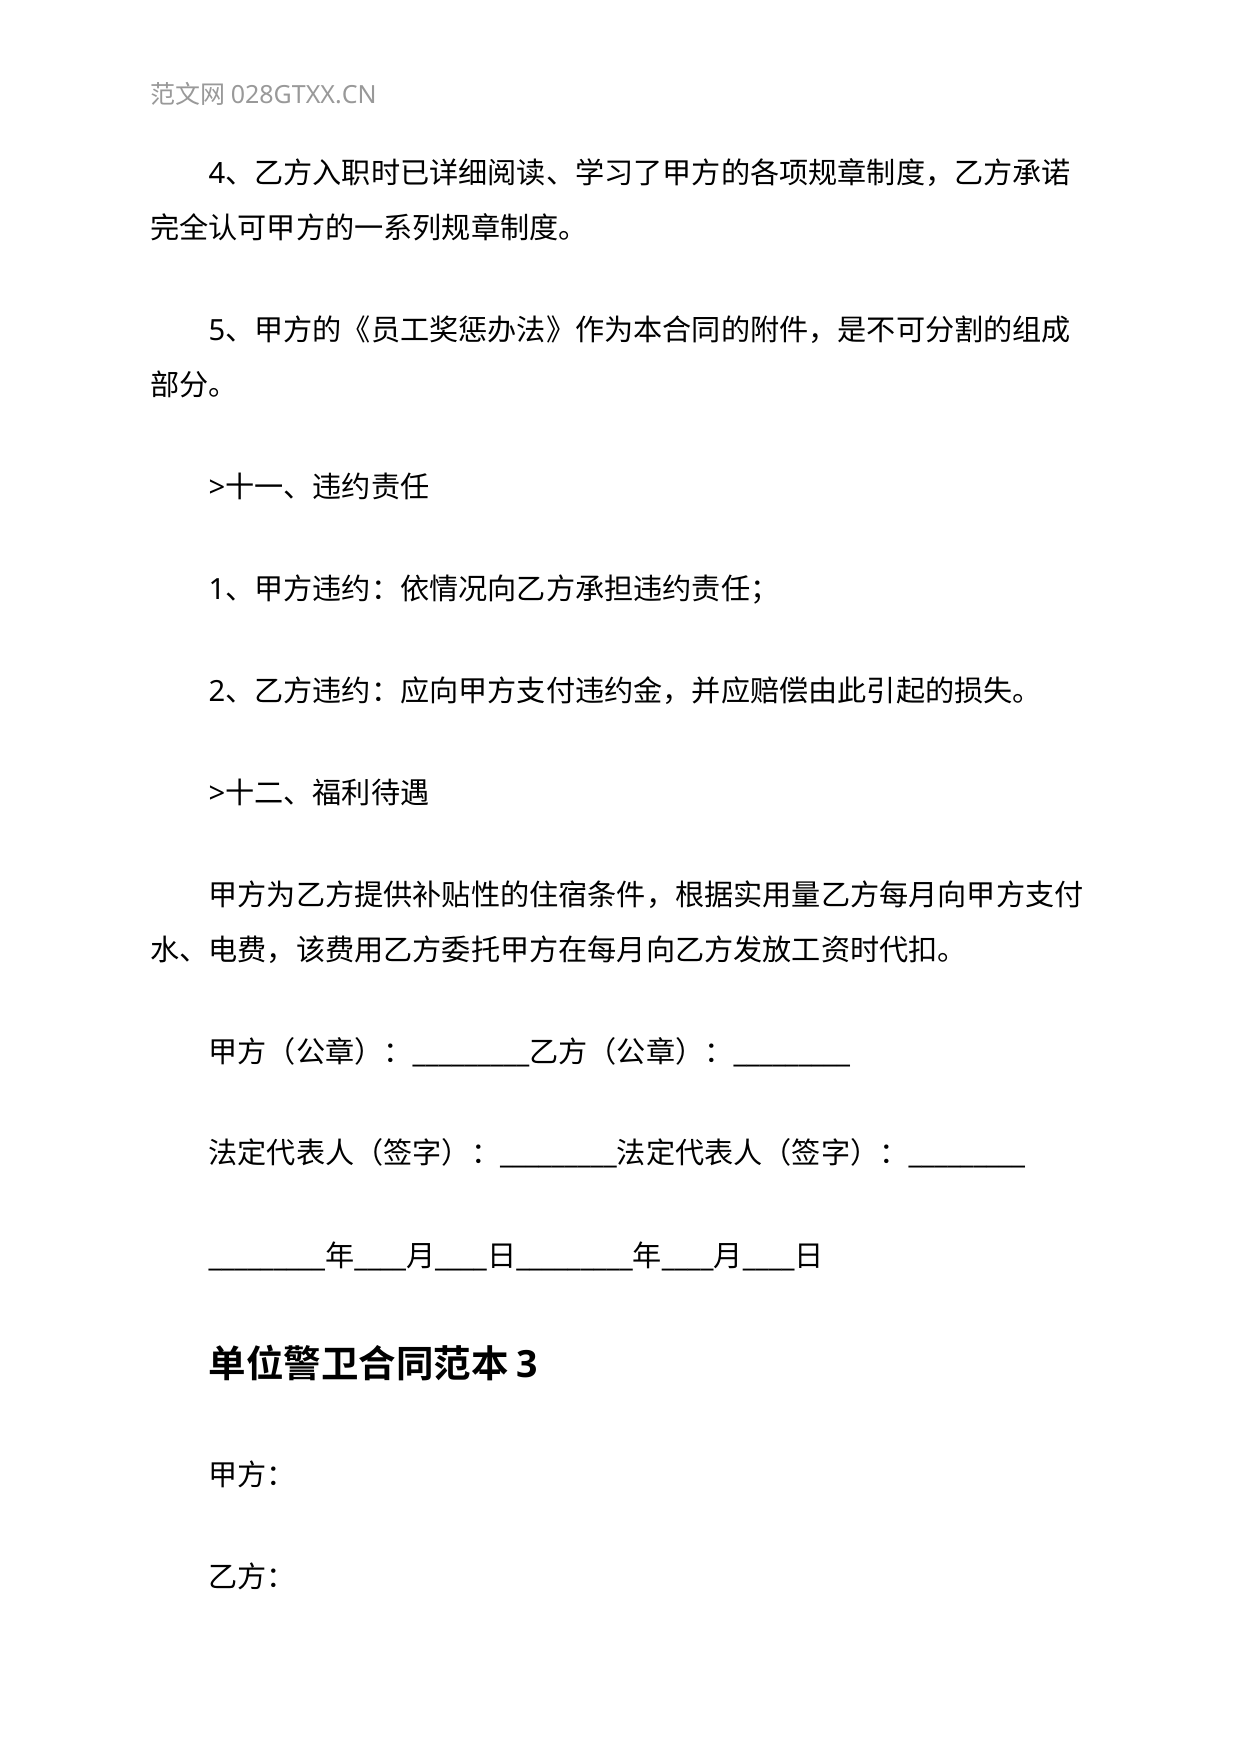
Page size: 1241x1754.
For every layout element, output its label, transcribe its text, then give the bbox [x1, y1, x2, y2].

text 单位警卫合同范本3 [150, 1334, 1090, 1388]
text _________年____月____日_________年____月____日 [150, 1232, 1090, 1274]
text 甲方： [150, 1452, 1090, 1494]
text 法定代表人（签字）：_________法定代表人（签字）：_________ [150, 1130, 1090, 1172]
text 甲方为乙方提供补贴性的住宿条件，根据实用量乙方每月向甲方支付水、电费，该费用乙方委托甲方在每月向乙方发放工资时代扣。 [150, 871, 1090, 969]
text 2、乙方违约：应向甲方支付违约金，并应赔偿由此引起的损失。 [150, 667, 1090, 710]
text >十二、福利待遇 [150, 769, 1090, 812]
text 5、甲方的《员工奖惩办法》作为本合同的附件，是不可分割的组成部分。 [150, 307, 1090, 404]
text 1、甲方违约：依情况向乙方承担违约责任； [150, 566, 1090, 608]
text 甲方（公章）：_________乙方（公章）：_________ [150, 1028, 1090, 1071]
text 乙方： [150, 1553, 1090, 1596]
text 4、乙方入职时已详细阅读、学习了甲方的各项规章制度，乙方承诺完全认可甲方的一系列规章制度。 [150, 150, 1090, 247]
text >十一、违约责任 [150, 463, 1090, 506]
